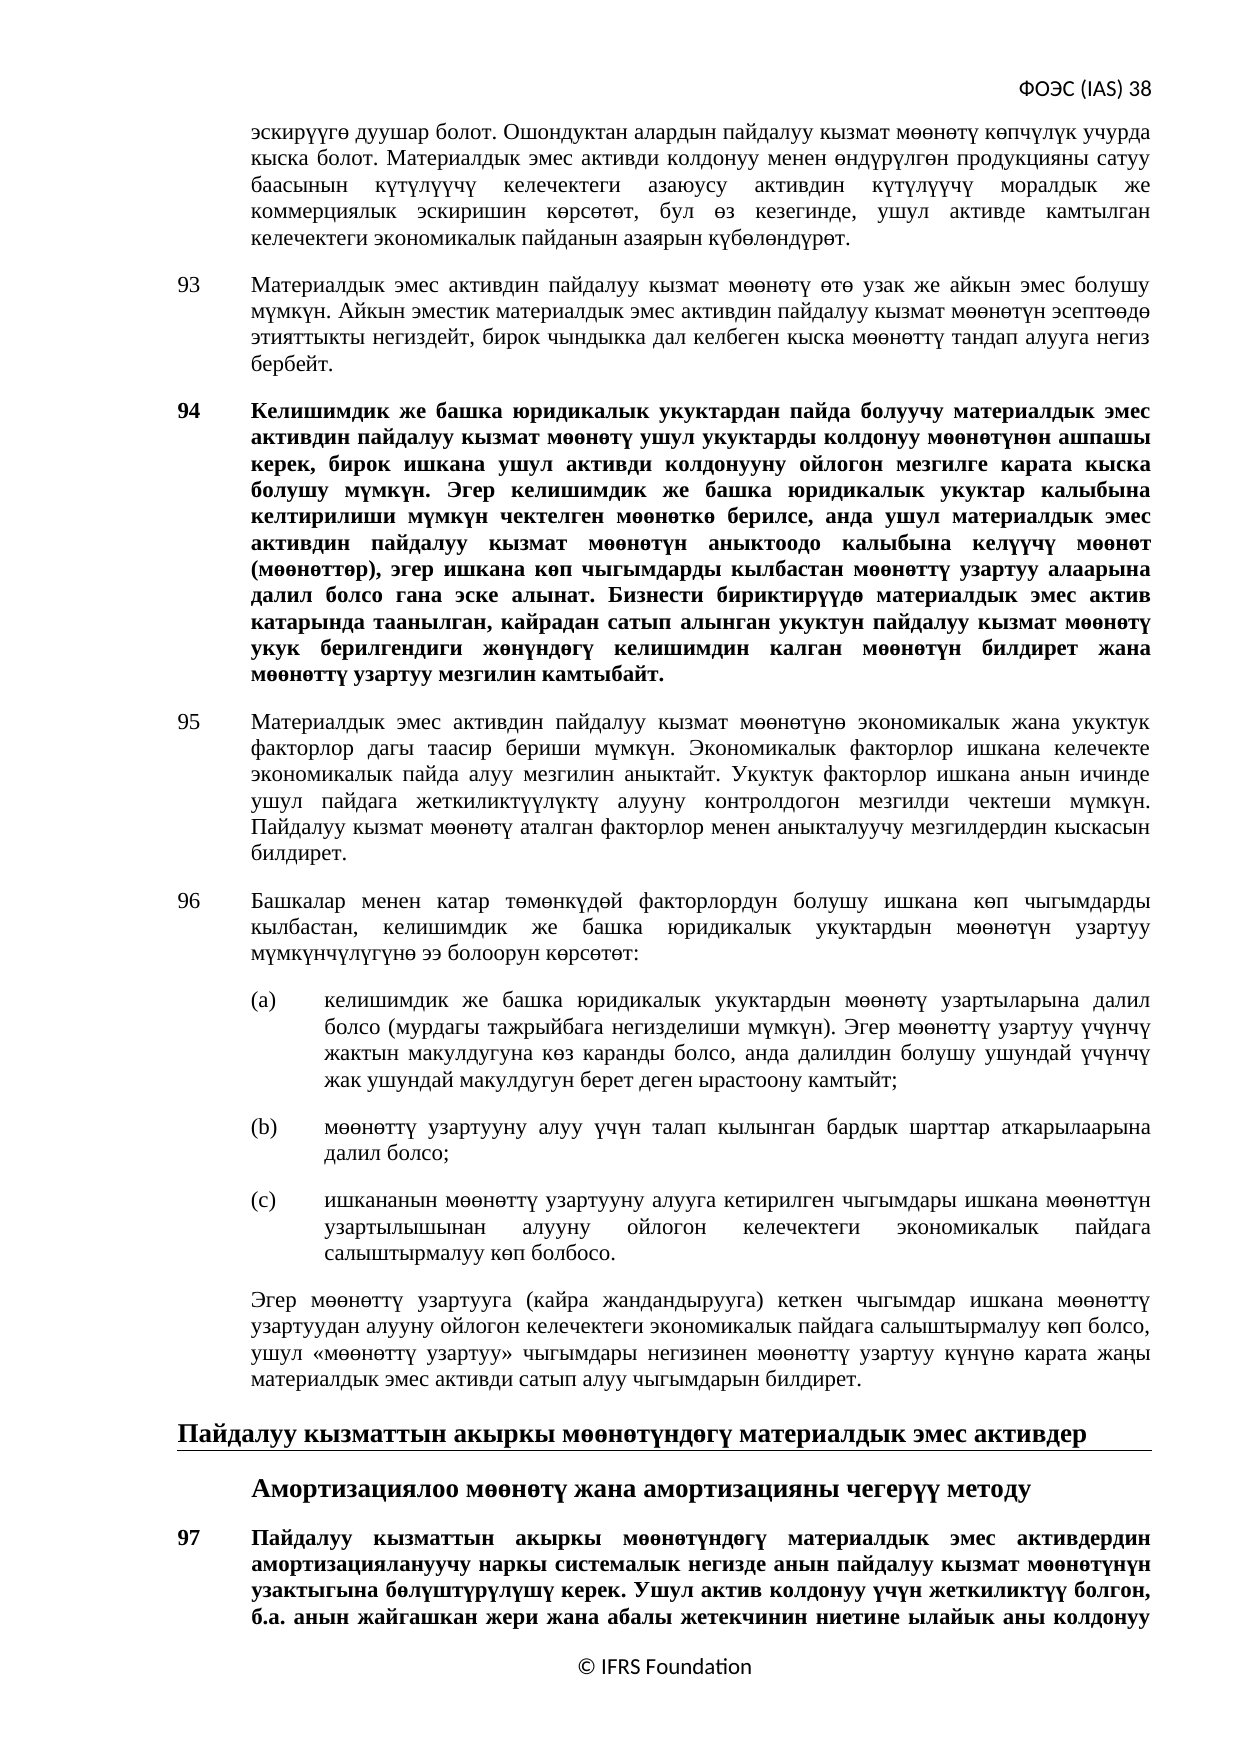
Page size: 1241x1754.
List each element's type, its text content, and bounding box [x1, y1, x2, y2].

text (c) ишкананын мөөнөттү узартууну алууга кетирилген чыгымдары ишкана мөөнөттүн узартылышынан алууну ойлогон келечектеги экономикалык пайдага салыштырмалуу көп болбосо. [251, 1186, 1152, 1265]
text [177, 118, 1152, 250]
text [177, 1524, 1152, 1629]
text (b) мөөнөттү узартууну алуу үчүн талап кылынган бардык шарттар аткарылаарына далил болсо; [251, 1113, 1152, 1166]
text 94 Келишимдик же башка юридикалык укуктардан пайда болуучу материалдык эмес активдин пайдалуу кызмат мөөнөтү ушул укуктарды колдонуу мөөнөтүнөн ашпашы керек, бирок ишкана ушул активди колдонууну ойлогон мезгилге карата кыска болушу мүмкүн. Эгер келишимдик же башка юридикалык укуктар калыбына келтирилиши мүмкүн чектелген мөөнөткө берилсе, анда ушул материалдык эмес активдин пайдалуу кызмат мөөнөтүн аныктоодо калыбына келүүчү мөөнөт (мөөнөттөр), эгер ишкана көп чыгымдарды кылбастан мөөнөттү узартуу алаарына далил болсо гана эске алынат. Бизнести бириктирүүдө материалдык эмес актив катарында таанылган, кайрадан сатып алынган укуктун пайдалуу кызмат мөөнөтү укук берилгендиги жөнүндөгү келишимдин калган мөөнөтүн билдирет жана мөөнөттү узартуу мезгилин камтыбайт. [177, 397, 1152, 687]
text Эгер мөөнөттү узартууга (кайра жандандырууга) кеткен чыгымдар ишкана мөөнөттү узартуудан алууну ойлогон келечектеги экономикалык пайдага салыштырмалуу көп болсо, ушул «мөөнөттү узартуу» чыгымдары негизинен мөөнөттү узартуу күнүнө карата жаңы материалдык эмес активди сатып алуу чыгымдарын билдирет. [251, 1286, 1152, 1392]
text 95 Материалдык эмес активдин пайдалуу кызмат мөөнөтүнө экономикалык жана укуктук факторлор дагы таасир бериши мүмкүн. Экономикалык факторлор ишкана келечекте экономикалык пайда алуу мезгилин аныктайт. Укуктук факторлор ишкана анын ичинде ушул пайдага жеткиликтүүлүктү алууну контролдогон мезгилди чектеши мүмкүн. Пайдалуу кызмат мөөнөтү аталган факторлор менен аныкталуучу мезгилдердин кыскасын билдирет. [177, 708, 1152, 866]
text (a) келишимдик же башка юридикалык укуктардын мөөнөтү узартыларына далил болсо (мурдагы тажрыйбага негизделиши мүмкүн). Эгер мөөнөттү узартуу үчүнчү жактын макулдугуна көз каранды болсо, анда далилдин болушу ушундай үчүнчү жак ушундай макулдугун берет деген ырастоону камтыйт; [251, 987, 1152, 1092]
text 93 Материалдык эмес активдин пайдалуу кызмат мөөнөтү өтө узак же айкын эмес болушу мүмкүн. Айкын эместик материалдык эмес активдин пайдалуу кызмат мөөнөтүн эсептөөдө этияттыкты негиздейт, бирок чындыкка дал келбеген кыска мөөнөттү тандап алууга негиз бербейт. [177, 271, 1152, 376]
text 96 Башкалар менен катар төмөнкүдөй факторлордун болушу ишкана көп чыгымдарды кылбастан, келишимдик же башка юридикалык укуктардын мөөнөтүн узартуу мүмкүнчүлүгүнө ээ болоорун көрсөтөт: [177, 887, 1152, 966]
text Пайдалуу кызматтын акыркы мөөнөтүндөгү материалдык эмес активдер [177, 1417, 1152, 1450]
text Амортизациялоо мөөнөтү жана амортизацияны чегерүү методу [177, 1472, 1152, 1503]
